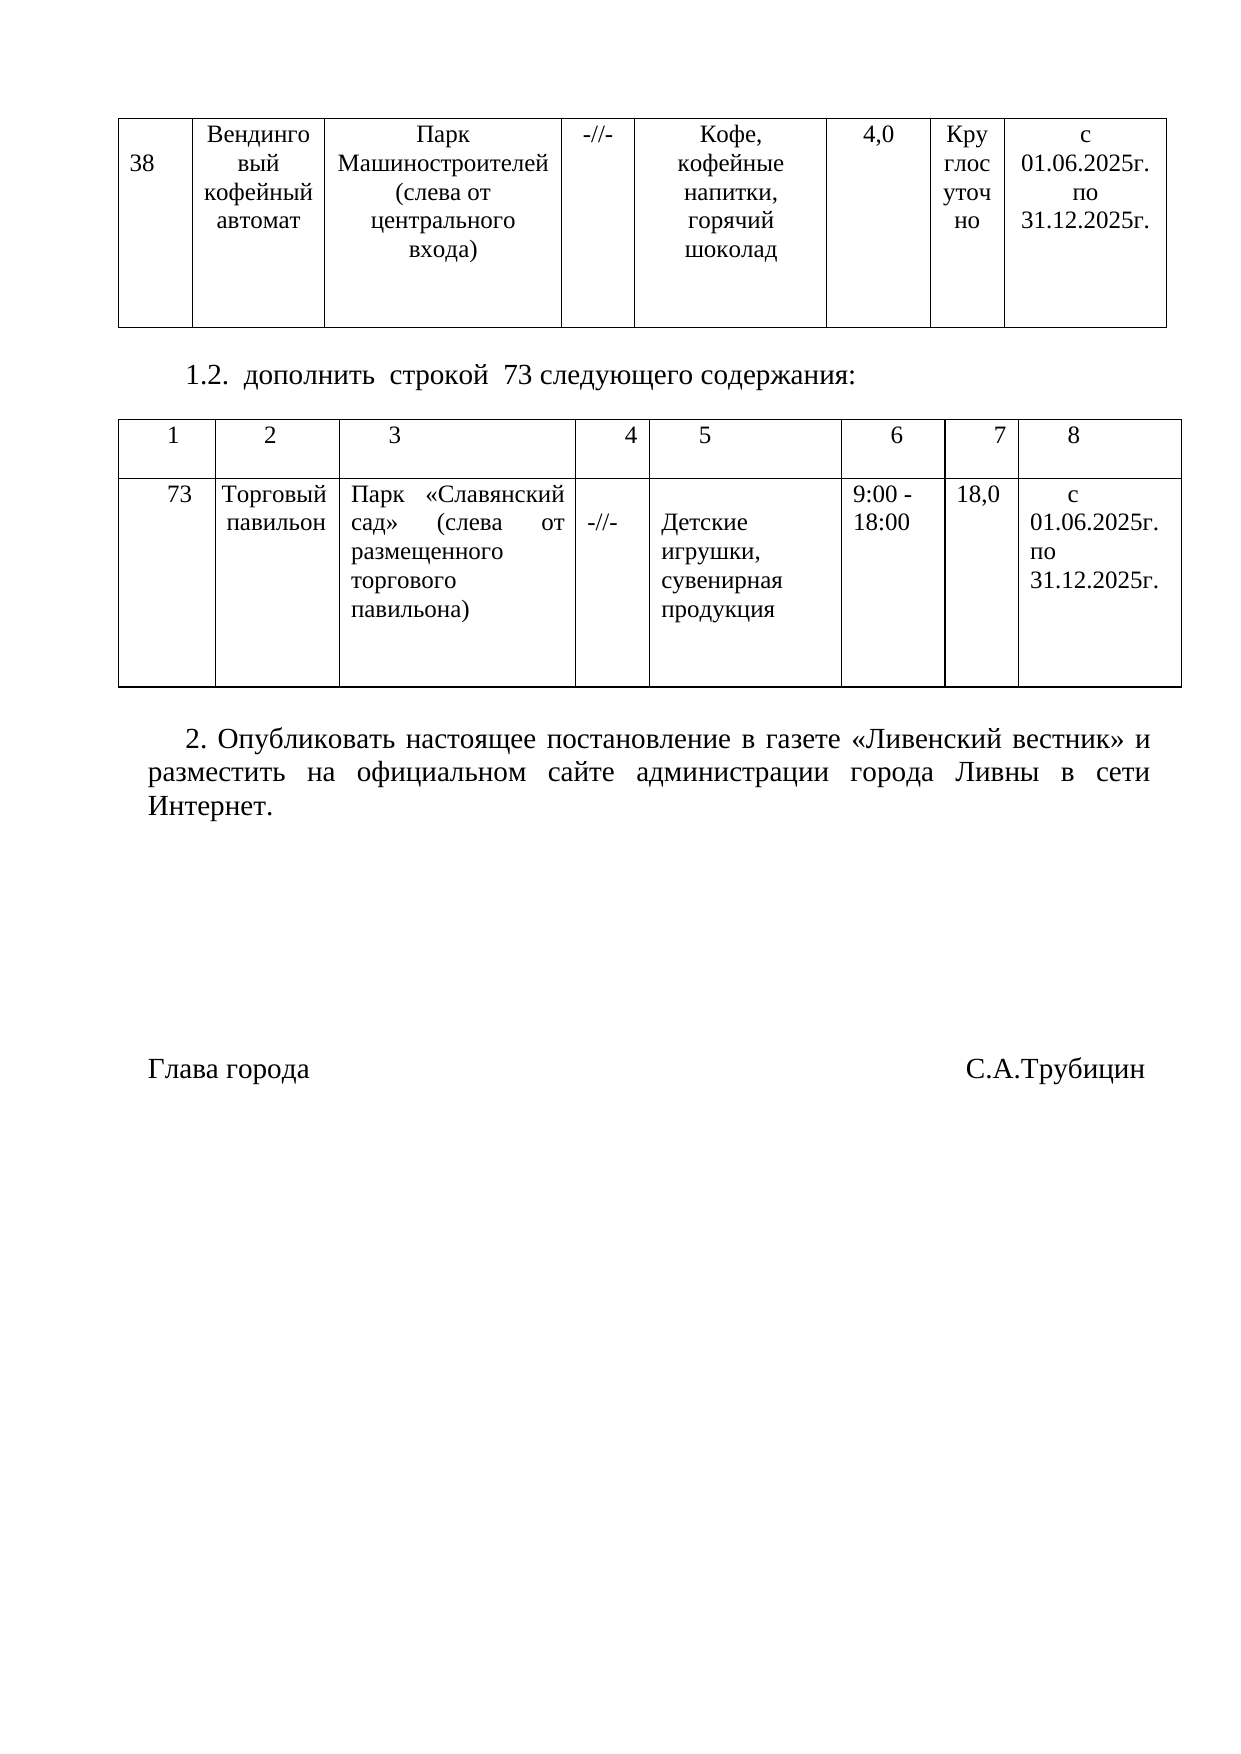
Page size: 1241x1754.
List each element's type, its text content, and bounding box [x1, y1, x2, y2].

text 1.2. дополнить строкой 73 следующего содержания: [148, 357, 1152, 390]
table_cell Детские игрушки, сувенирная продукция [650, 479, 841, 686]
text 2. Опубликовать настоящее постановление в газете «Ливенский вестник» и разместить на официальном сайте администрации города Ливны в сети Интернет. [148, 721, 1152, 822]
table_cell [193, 119, 324, 327]
table_cell Парк «Славянский сад» (слева от размещенного торгового павильона) [340, 479, 575, 686]
table_cell -//- [562, 119, 634, 327]
table_header 4 [576, 420, 649, 478]
table_cell Торговый павильон [216, 479, 339, 686]
table_header 3 [340, 420, 575, 478]
table_cell 38 [119, 119, 192, 327]
text Глава города С.А.Трубицин [148, 1052, 1152, 1085]
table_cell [1005, 119, 1166, 327]
table_header 8 [1019, 420, 1181, 478]
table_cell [635, 119, 826, 327]
table_cell 9:00 - 18:00 [842, 479, 944, 686]
table_header 2 [216, 420, 339, 478]
table_cell Круглосуточно [931, 119, 1004, 327]
table_header 7 [946, 420, 1018, 478]
table_header 1 [119, 420, 215, 478]
table_cell -//- [576, 479, 649, 686]
table_cell 18,0 [946, 479, 1018, 686]
table_header 6 [842, 420, 944, 478]
table_cell 73 [119, 479, 215, 686]
table_cell с 01.06.2025г. по 31.12.2025г. [1019, 479, 1181, 686]
table_cell 4,0 [827, 119, 930, 327]
table_cell Парк Машиностроителей (слева от центрального входа) [325, 119, 561, 327]
table_header 5 [650, 420, 841, 478]
